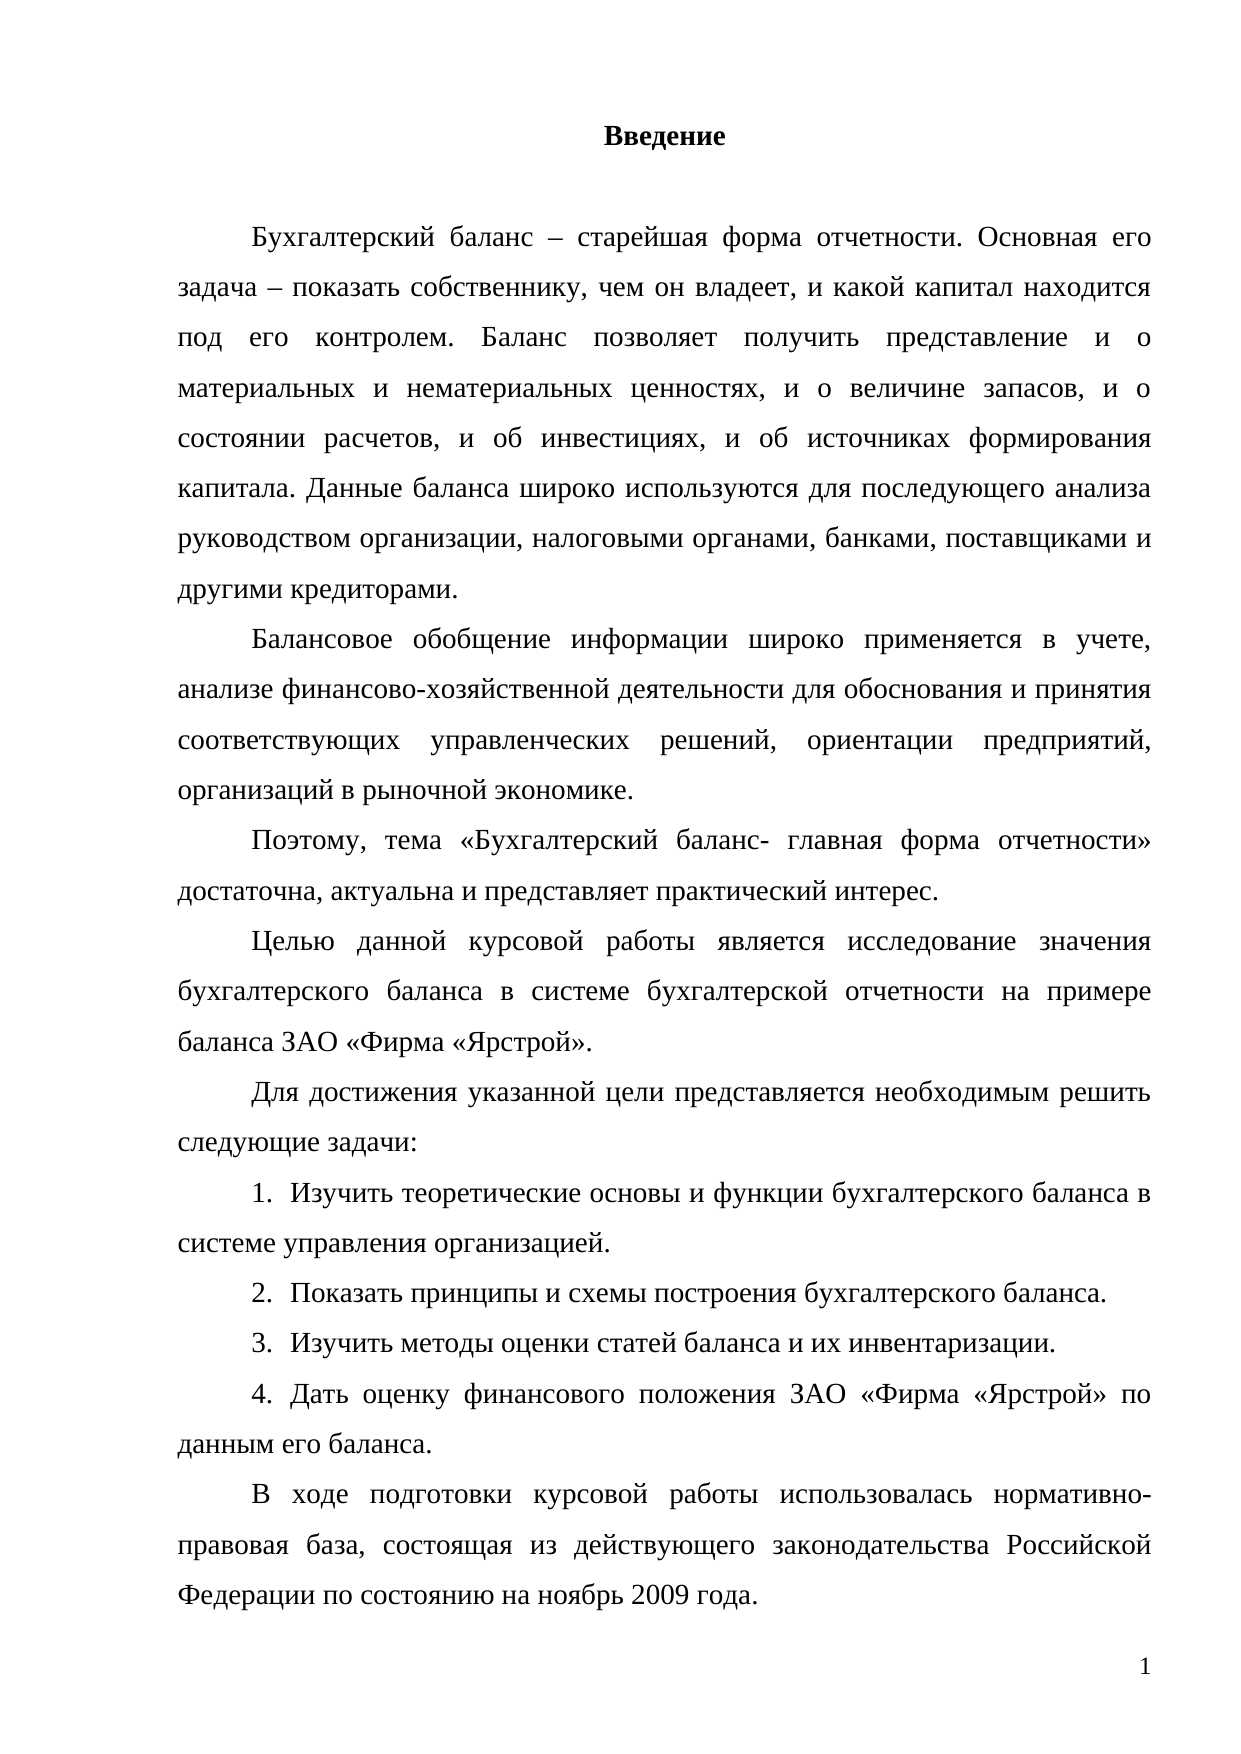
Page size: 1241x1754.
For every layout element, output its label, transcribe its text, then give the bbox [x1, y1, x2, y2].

list Дать оценку финансового положения ЗАО «Фирма «Ярстрой» по данным его баланса. [177, 1376, 1152, 1460]
subtitle Введение [177, 118, 1152, 152]
text Балансовое обобщение информации широко применяется в учете, анализе финансово-хозяйственной деятельности для обоснования и принятия соответствующих управленческих решений, ориентации предприятий, организаций в рыночной экономике. [177, 621, 1152, 806]
list Изучить методы оценки статей баланса и их инвентаризации. [177, 1326, 1152, 1359]
text Бухгалтерский баланс – старейшая форма отчетности. Основная его задача – показать собственнику, чем он владеет, и какой капитал находится под его контролем. Баланс позволяет получить представление и о материальных и нематериальных ценностях, и о величине запасов, и о состоянии расчетов, и об инвестициях, и об источниках формирования капитала. Данные баланса широко используются для последующего анализа руководством организации, налоговыми органами, банками, поставщиками и другими кредиторами. [177, 219, 1152, 604]
list Показать принципы и схемы построения бухгалтерского баланса. [177, 1275, 1152, 1309]
text Целью данной курсовой работы является исследование значения бухгалтерского баланса в системе бухгалтерской отчетности на примере баланса ЗАО «Фирма «Ярстрой». [177, 923, 1152, 1057]
list Изучить теоретические основы и функции бухгалтерского баланса в системе управления организацией. [177, 1175, 1152, 1258]
text В ходе подготовки курсовой работы использовалась нормативно-правовая база, состоящая из действующего законодательства Российской Федерации по состоянию на ноябрь 2009 года. [177, 1477, 1152, 1611]
text Поэтому, тема «Бухгалтерский баланс- главная форма отчетности» достаточна, актуальна и представляет практический интерес. [177, 822, 1152, 906]
text Для достижения указанной цели представляется необходимым решить следующие задачи: [177, 1074, 1152, 1158]
